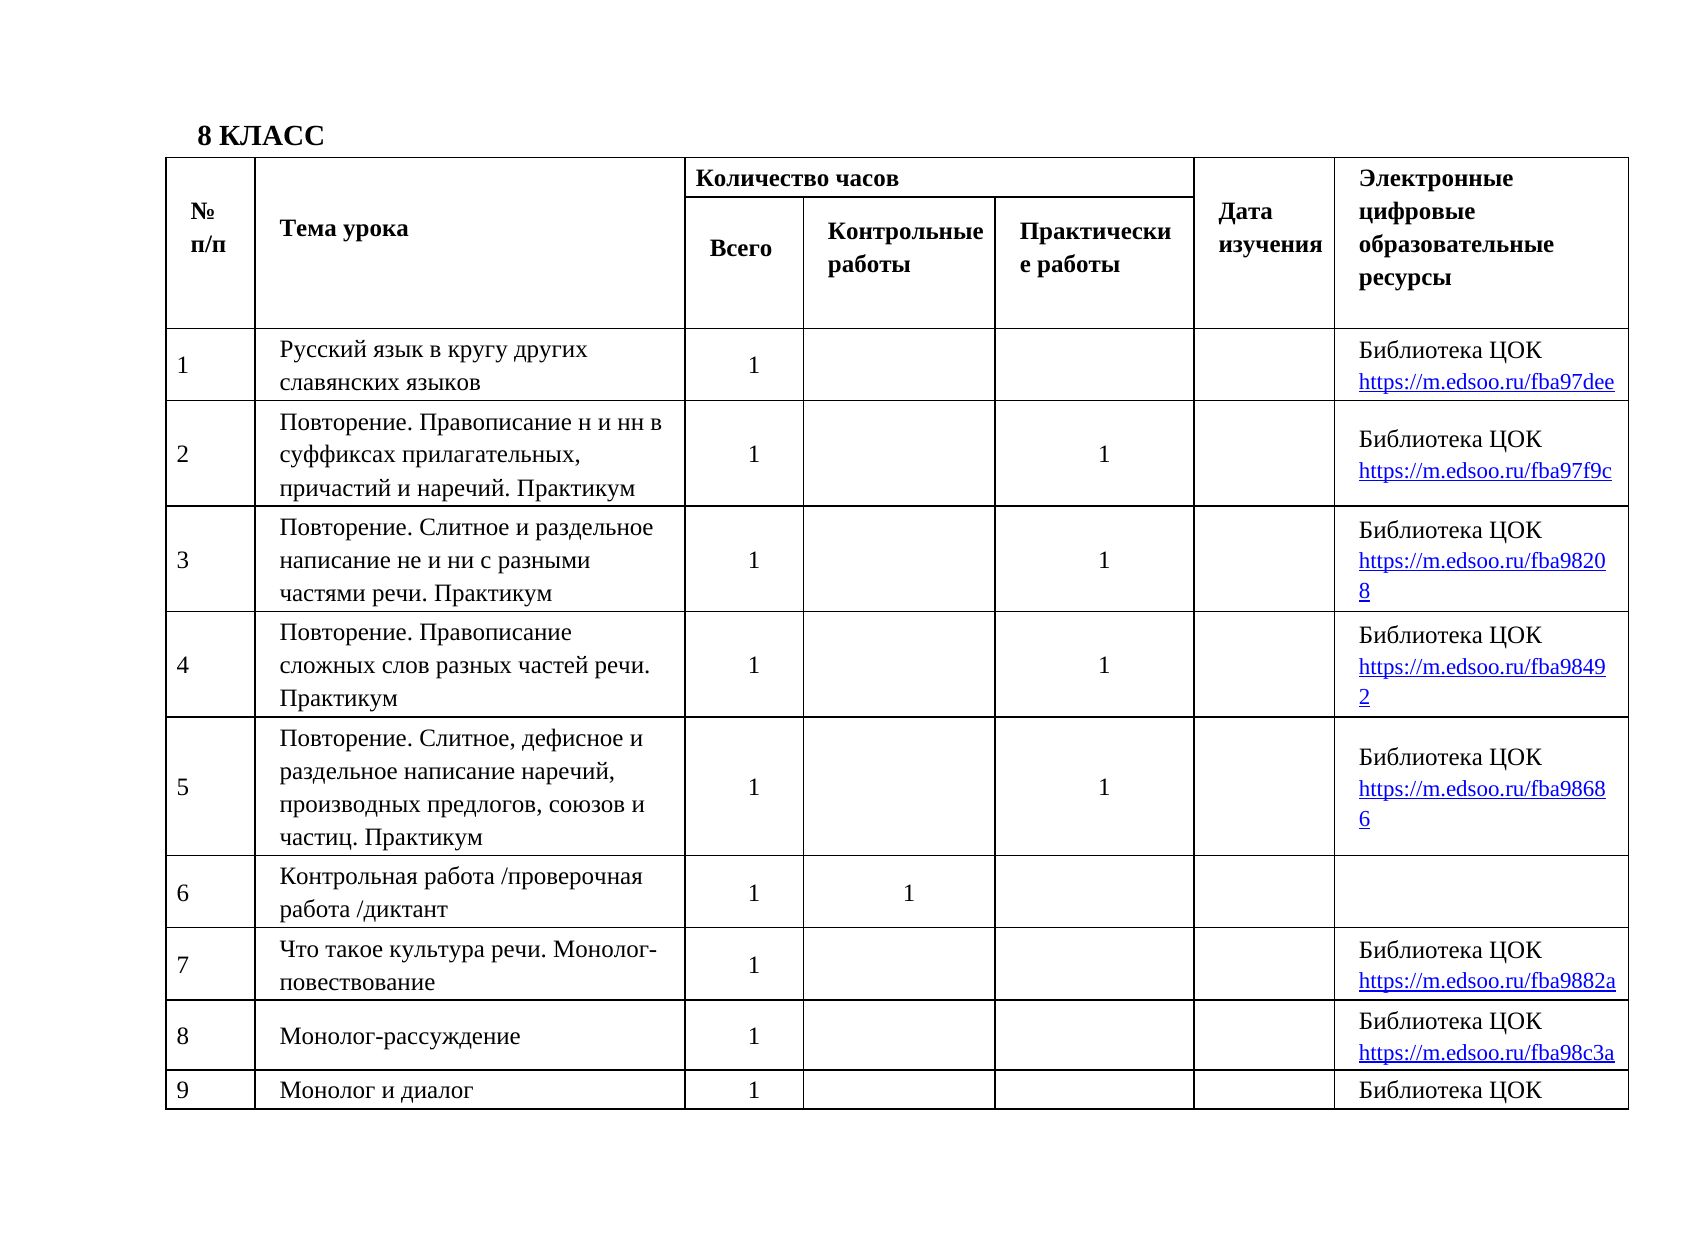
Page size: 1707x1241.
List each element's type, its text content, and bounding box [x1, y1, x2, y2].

table_cell 3 [167, 507, 254, 611]
table_cell 4 [167, 612, 254, 716]
table_cell 1 [167, 329, 254, 400]
table_cell [996, 856, 1193, 927]
table_cell [1195, 928, 1334, 999]
table_cell [1195, 1071, 1334, 1108]
table_cell Библиотека ЦОК https://m.edsoo.ru/fba97dee [1335, 329, 1628, 400]
table_cell Монолог и диалог [256, 1071, 684, 1108]
table_cell [996, 928, 1193, 999]
table_cell 2 [167, 401, 254, 505]
table_cell Библиотека ЦОК https://m.edsoo.ru/fba98686 [1335, 718, 1628, 854]
table_cell [1195, 718, 1334, 854]
table_cell 8 [167, 1001, 254, 1069]
table_cell [1195, 401, 1334, 505]
table_cell Библиотека ЦОК https://m.edsoo.ru/fba97f9c [1335, 401, 1628, 505]
table_cell Монолог-рассуждение [256, 1001, 684, 1069]
table_cell [804, 718, 994, 854]
table_cell 1 [686, 612, 803, 716]
table_cell 5 [167, 718, 254, 854]
table_cell Библиотека ЦОК https://m.edsoo.ru/fba9882a [1335, 928, 1628, 999]
table_cell Повторение. Слитное и раздельное написание не и ни с разными частями речи. Практикум [256, 507, 684, 611]
table_cell [804, 1071, 994, 1108]
table_cell [804, 401, 994, 505]
table_cell [1195, 1001, 1334, 1069]
table_cell [1335, 856, 1628, 927]
table_cell 1 [686, 1001, 803, 1069]
table_cell 1 [686, 856, 803, 927]
table_cell [804, 1001, 994, 1069]
table_cell Библиотека ЦОК https://m.edsoo.ru/fba98c3a [1335, 1001, 1628, 1069]
table_cell 1 [686, 718, 803, 854]
table_cell Русский язык в кругу других славянских языков [256, 329, 684, 400]
table_cell 6 [167, 856, 254, 927]
table_cell Библиотека ЦОК https://m.edsoo.ru/fba98492 [1335, 612, 1628, 716]
table_header № п/п [167, 158, 254, 327]
table_header Дата изучения [1195, 158, 1334, 327]
table_cell 1 [996, 507, 1193, 611]
table_cell [804, 507, 994, 611]
table_cell Практические работы [996, 198, 1193, 327]
table_cell [1195, 856, 1334, 927]
table_cell [996, 329, 1193, 400]
table_cell Всего [686, 198, 803, 327]
table_cell Повторение. Слитное, дефисное и раздельное написание наречий, производных предлогов, союзов и частиц. Практикум [256, 718, 684, 854]
table_cell 1 [686, 928, 803, 999]
table_cell [1195, 329, 1334, 400]
table_cell 1 [996, 401, 1193, 505]
table_cell 1 [996, 718, 1193, 854]
table_cell 1 [686, 507, 803, 611]
table_cell [1195, 612, 1334, 716]
table_cell Что такое культура речи. Монолог-повествование [256, 928, 684, 999]
table_cell 7 [167, 928, 254, 999]
table_cell 1 [686, 401, 803, 505]
table_cell [1195, 507, 1334, 611]
table_cell 9 [167, 1071, 254, 1108]
table_cell Контрольная работа /проверочная работа /диктант [256, 856, 684, 927]
text 8 КЛАСС [190, 118, 1618, 152]
table_cell [996, 1001, 1193, 1069]
table_header Количество часов [686, 158, 1193, 196]
table_cell 1 [686, 1071, 803, 1108]
table_header Электронные цифровые образовательные ресурсы [1335, 158, 1628, 327]
table_cell Библиотека ЦОК https://m.edsoo.ru/fba98208 [1335, 507, 1628, 611]
table_cell [804, 928, 994, 999]
table_cell 1 [996, 612, 1193, 716]
table_cell 1 [804, 856, 994, 927]
table_cell Повторение. Правописание сложных слов разных частей речи. Практикум [256, 612, 684, 716]
table_cell 1 [686, 329, 803, 400]
table_cell [804, 329, 994, 400]
table_cell [996, 1071, 1193, 1108]
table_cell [1335, 1071, 1628, 1108]
table_header Тема урока [256, 158, 684, 327]
table_cell Повторение. Правописание н и нн в суффиксах прилагательных, причастий и наречий. Практикум [256, 401, 684, 505]
table_cell [804, 612, 994, 716]
table_cell Контрольные работы [804, 198, 994, 327]
